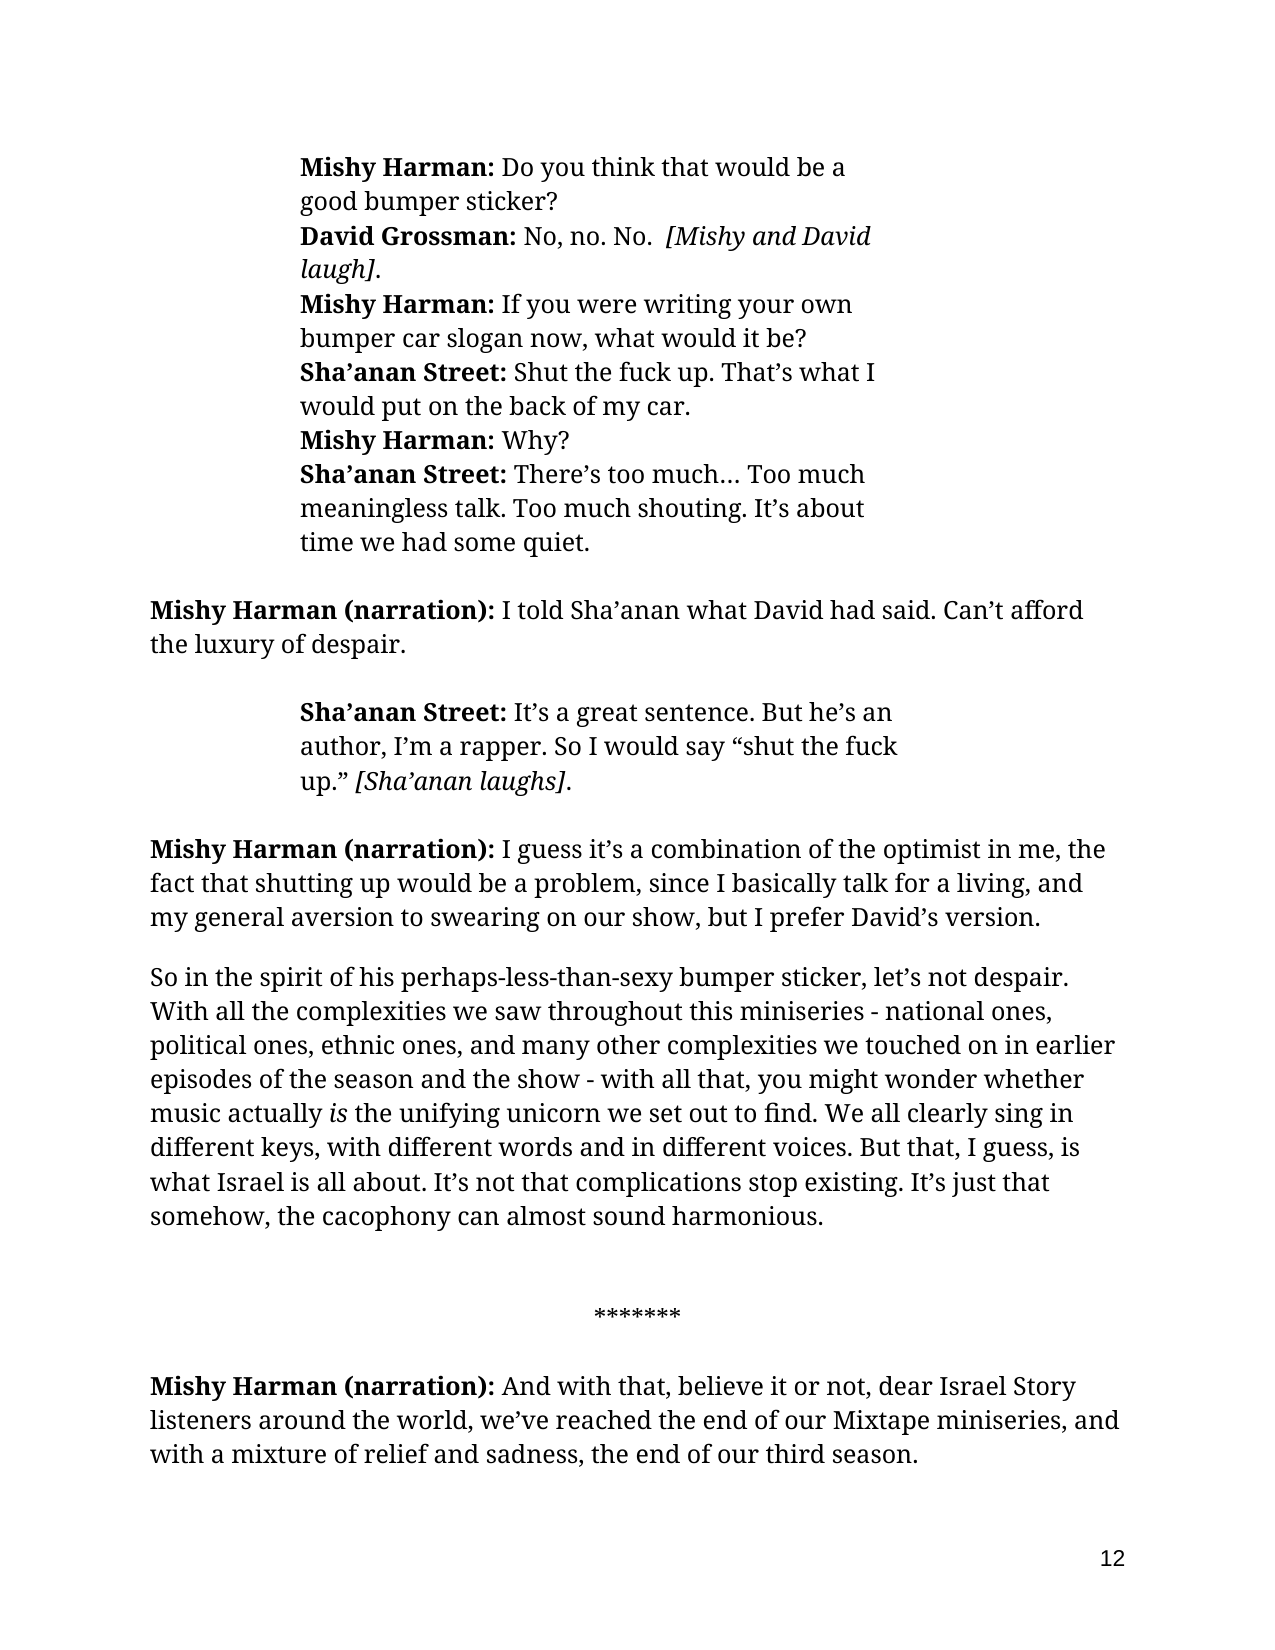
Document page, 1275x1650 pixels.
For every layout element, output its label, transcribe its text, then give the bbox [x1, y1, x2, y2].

text Sha’anan Street: Shut the fuck up. That’s what I would put on the back of my car. [300, 354, 902, 422]
text Mishy Harman (narration): And with that, believe it or not, dear Israel Story listeners around the world, we’ve reached the end of our Mixtape miniseries, and with a mixture of relief and sadness, the end of our third season. [150, 1368, 1125, 1471]
text ******* [150, 1300, 1125, 1334]
text Sha’anan Street: There’s too much… Too much meaningless talk. Too much shouting. It’s about time we had some quiet. [300, 457, 902, 559]
text David Grossman: No, no. No. [Mishy and David laugh]. [300, 218, 902, 286]
text Mishy Harman (narration): I told Sha’anan what David had said. Can’t afford the luxury of despair. [150, 593, 1125, 661]
text So in the spirit of his perhaps-less-than-sexy bumper sticker, let’s not despair. With all the complexities we saw throughout this miniseries - national ones, political ones, ethnic ones, and many other complexities we touched on in earlier episodes of the season and the show - with all that, you might wonder whether music actually is the unifying unicorn we set out to find. We all clearly sing in different keys, with different words and in different voices. But that, I guess, is what Israel is all about. It’s not that complications stop existing. It’s just that somehow, the cacophony can almost sound harmonious. [150, 960, 1125, 1232]
text Mishy Harman: Why? [300, 422, 902, 457]
text Mishy Harman: Do you think that would be a good bumper sticker? [300, 150, 902, 218]
text Mishy Harman: If you were writing your own bumper car slogan now, what would it be? [300, 286, 902, 354]
text Mishy Harman (narration): I guess it’s a combination of the optimist in me, the fact that shutting up would be a problem, since I basically talk for a living, and my general aversion to swearing on our show, but I prefer David’s version. [150, 831, 1125, 933]
text Sha’anan Street: It’s a great sentence. But he’s an author, I’m a rapper. So I would say “shut the fuck up.” [Sha’anan laughs]. [300, 695, 902, 797]
